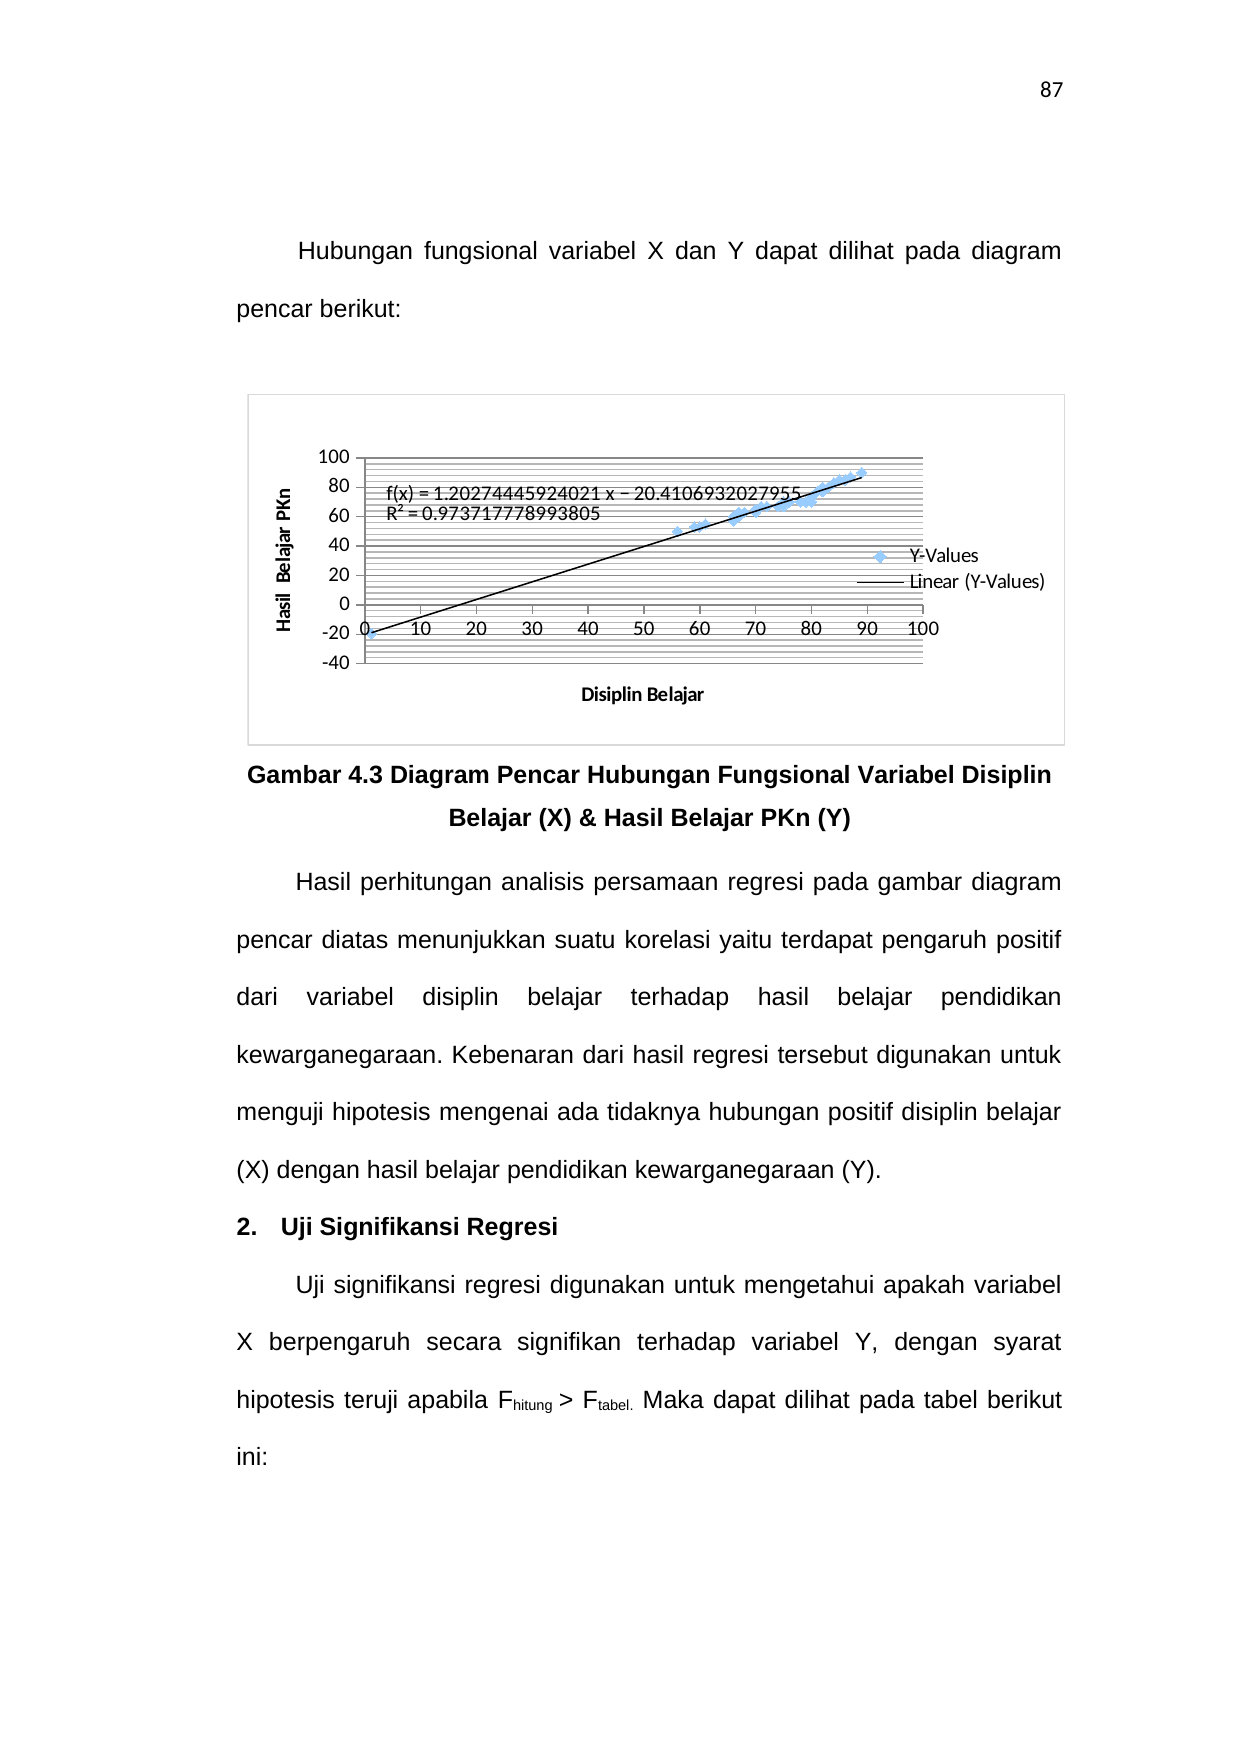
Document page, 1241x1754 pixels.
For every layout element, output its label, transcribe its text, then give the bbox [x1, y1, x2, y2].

list Hubungan fungsional variabel X dan Y dapat dilihat pada diagram pencar berikut: [236, 236, 1063, 322]
text Hasil perhitungan analisis persamaan regresi pada gambar diagram pencar diatas menunjukkan suatu korelasi yaitu terdapat pengaruh positif dari variabel disiplin belajar terhadap hasil belajar pendidikan kewarganegaraan. Kebenaran dari hasil regresi tersebut digunakan untuk menguji hipotesis mengenai ada tidaknya hubungan positif disiplin belajar (X) dengan hasil belajar pendidikan kewarganegaraan (Y). [236, 867, 1063, 1184]
list Uji Signifikansi Regresi [236, 1212, 1063, 1241]
text Gambar 4.3 Diagram Pencar Hubungan Fungsional Variabel Disiplin Belajar (X) & Hasil Belajar PKn (Y) [236, 380, 1063, 832]
list Uji signifikansi regresi digunakan untuk mengetahui apakah variabel X berpengaruh secara signifikan terhadap variabel Y, dengan syarat hipotesis teruji apabila Fhitung > Ftabel. Maka dapat dilihat pada tabel berikut ini: [236, 1270, 1063, 1471]
